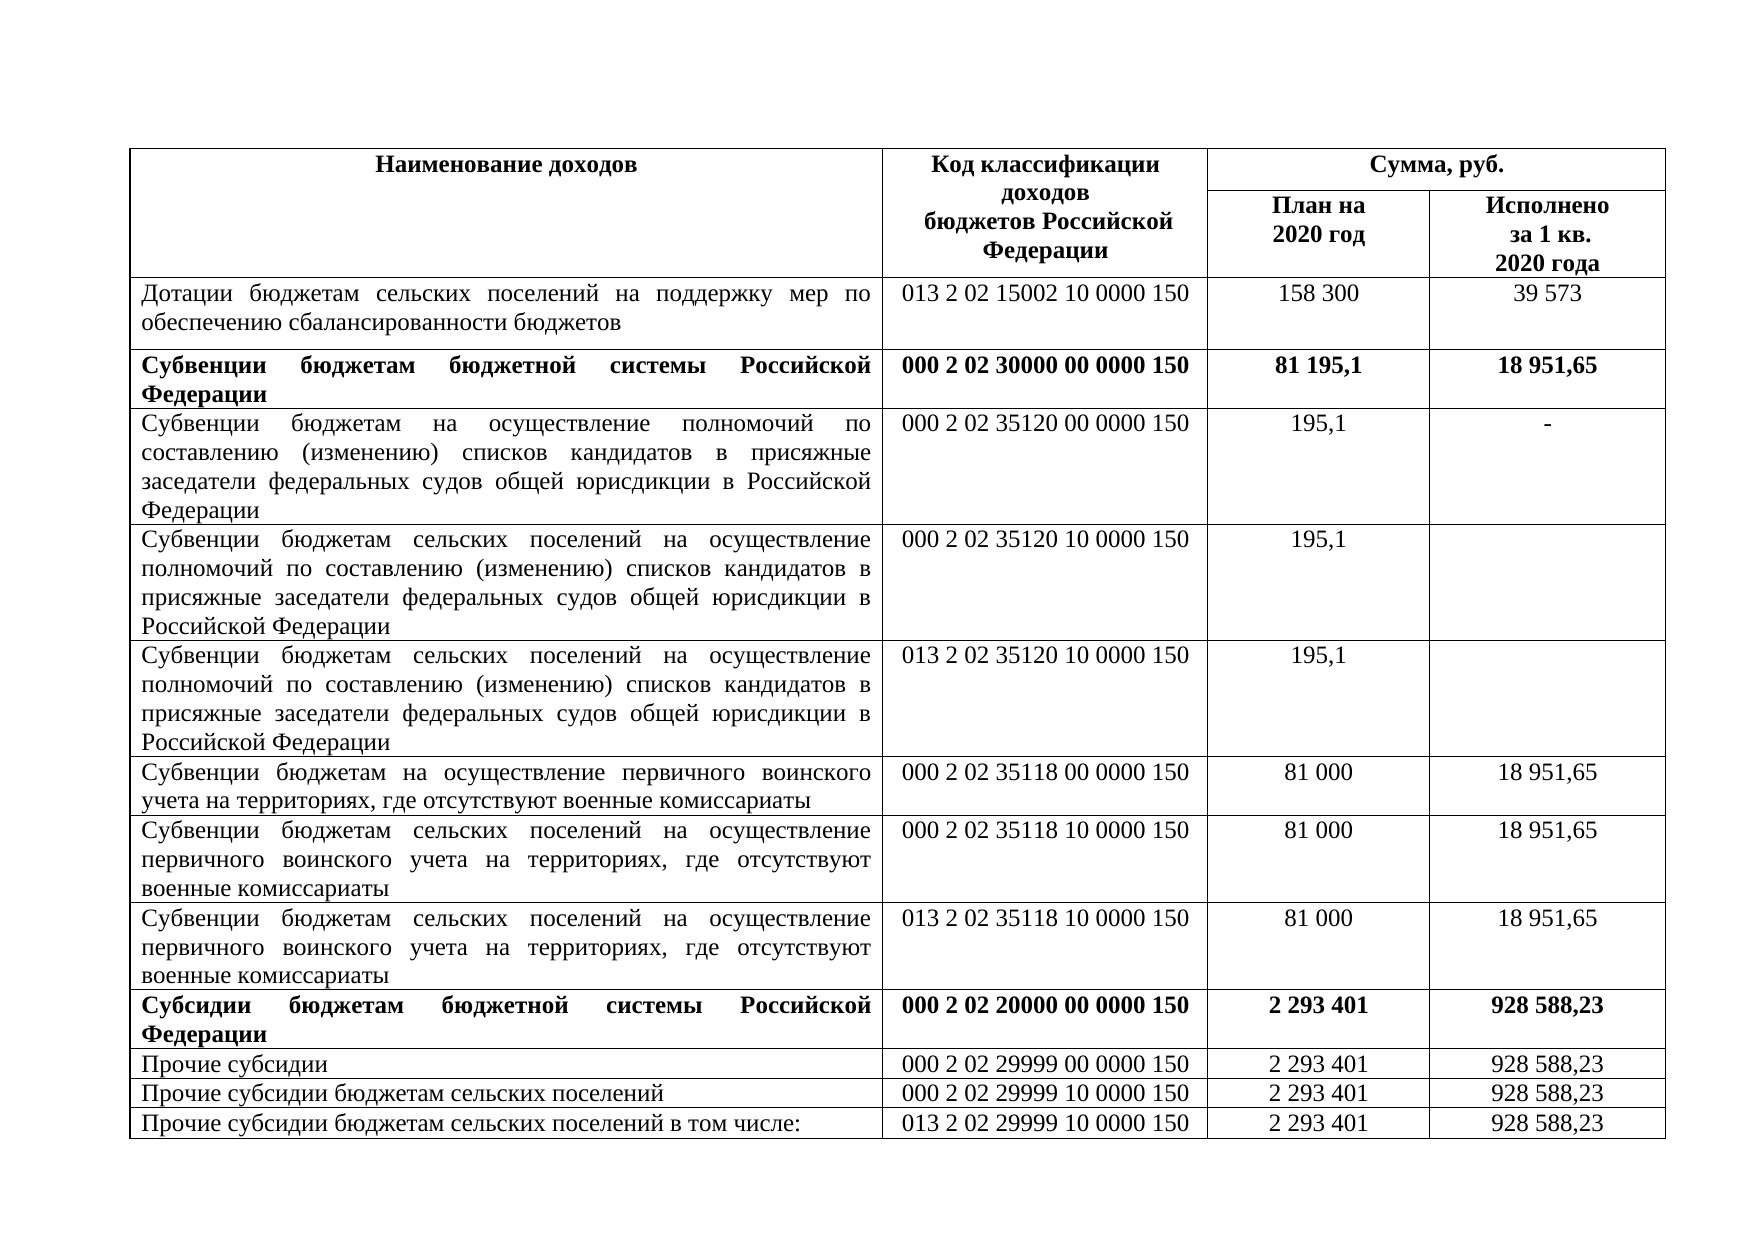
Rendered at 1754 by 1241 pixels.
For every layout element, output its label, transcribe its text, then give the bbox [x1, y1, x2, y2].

table_cell 013 2 02 29999 10 0000 150 [883, 1108, 1207, 1138]
table_cell 000 2 02 35120 10 0000 150 [883, 525, 1207, 639]
table_cell 928 588,23 [1430, 990, 1665, 1048]
table_cell Субвенции бюджетам сельских поселений на осуществление первичного воинского учета на территориях, где отсутствуют военные комиссариаты [131, 903, 882, 989]
table_cell 18 951,65 [1430, 757, 1665, 814]
table_cell 81 000 [1208, 903, 1429, 989]
table_cell Прочие субсидии [131, 1049, 882, 1077]
table_cell 000 2 02 35120 00 0000 150 [883, 409, 1207, 523]
table_cell 195,1 [1208, 409, 1429, 523]
table_cell 81 000 [1208, 757, 1429, 814]
table_cell 18 951,65 [1430, 903, 1665, 989]
table_cell 2 293 401 [1208, 1049, 1429, 1077]
table_cell Субвенции бюджетам сельских поселений на осуществление полномочий по составлению (изменению) списков кандидатов в присяжные заседатели федеральных судов общей юрисдикции в Российской Федерации [131, 525, 882, 639]
table_cell - [1430, 409, 1665, 523]
table_cell 2 293 401 [1208, 990, 1429, 1048]
table_cell Субсидии бюджетам бюджетной системы Российской Федерации [131, 990, 882, 1048]
table_cell 39 573 [1430, 278, 1665, 349]
table_cell 000 2 02 29999 00 0000 150 [883, 1049, 1207, 1077]
table_cell 18 951,65 [1430, 816, 1665, 902]
table_cell [1430, 641, 1665, 756]
table_cell Субвенции бюджетам сельских поселений на осуществление полномочий по составлению (изменению) списков кандидатов в присяжные заседатели федеральных судов общей юрисдикции в Российской Федерации [131, 641, 882, 756]
table_cell 000 2 02 20000 00 0000 150 [883, 990, 1207, 1048]
table_cell 000 2 02 35118 10 0000 150 [883, 816, 1207, 902]
table_cell 013 2 02 15002 10 0000 150 [883, 278, 1207, 349]
table_cell 81 195,1 [1208, 350, 1429, 407]
table_cell 013 2 02 35120 10 0000 150 [883, 641, 1207, 756]
table_cell Прочие субсидии бюджетам сельских поселений [131, 1079, 882, 1107]
table_cell 928 588,23 [1430, 1079, 1665, 1107]
table_header Сумма, руб. [1208, 149, 1665, 189]
table_cell 000 2 02 35118 00 0000 150 [883, 757, 1207, 814]
table_cell Исполнено за 1 кв. 2020 года [1430, 191, 1665, 277]
table_cell 158 300 [1208, 278, 1429, 349]
table_cell 81 000 [1208, 816, 1429, 902]
table_cell 928 588,23 [1430, 1049, 1665, 1077]
table_cell План на 2020 год [1208, 191, 1429, 277]
table_cell 000 2 02 30000 00 0000 150 [883, 350, 1207, 407]
table_cell 195,1 [1208, 641, 1429, 756]
table_cell 013 2 02 35118 10 0000 150 [883, 903, 1207, 989]
table_cell [1430, 525, 1665, 639]
table_cell 195,1 [1208, 525, 1429, 639]
table_cell 18 951,65 [1430, 350, 1665, 407]
table_cell Субвенции бюджетам сельских поселений на осуществление первичного воинского учета на территориях, где отсутствуют военные комиссариаты [131, 816, 882, 902]
table_cell 928 588,23 [1430, 1108, 1665, 1138]
table_header Код классификации доходов бюджетов Российской Федерации [883, 149, 1207, 277]
table_cell Субвенции бюджетам на осуществление полномочий по составлению (изменению) списков кандидатов в присяжные заседатели федеральных судов общей юрисдикции в Российской Федерации [131, 409, 882, 523]
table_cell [131, 278, 882, 349]
table_cell Прочие субсидии бюджетам сельских поселений в том числе: [131, 1108, 882, 1138]
table_cell Субвенции бюджетам на осуществление первичного воинского учета на территориях, где отсутствуют военные комиссариаты [131, 757, 882, 814]
table_cell 2 293 401 [1208, 1079, 1429, 1107]
table_header Наименование доходов [131, 149, 882, 277]
table_cell Субвенции бюджетам бюджетной системы Российской Федерации [131, 350, 882, 407]
table_cell 000 2 02 29999 10 0000 150 [883, 1079, 1207, 1107]
table_cell 2 293 401 [1208, 1108, 1429, 1138]
